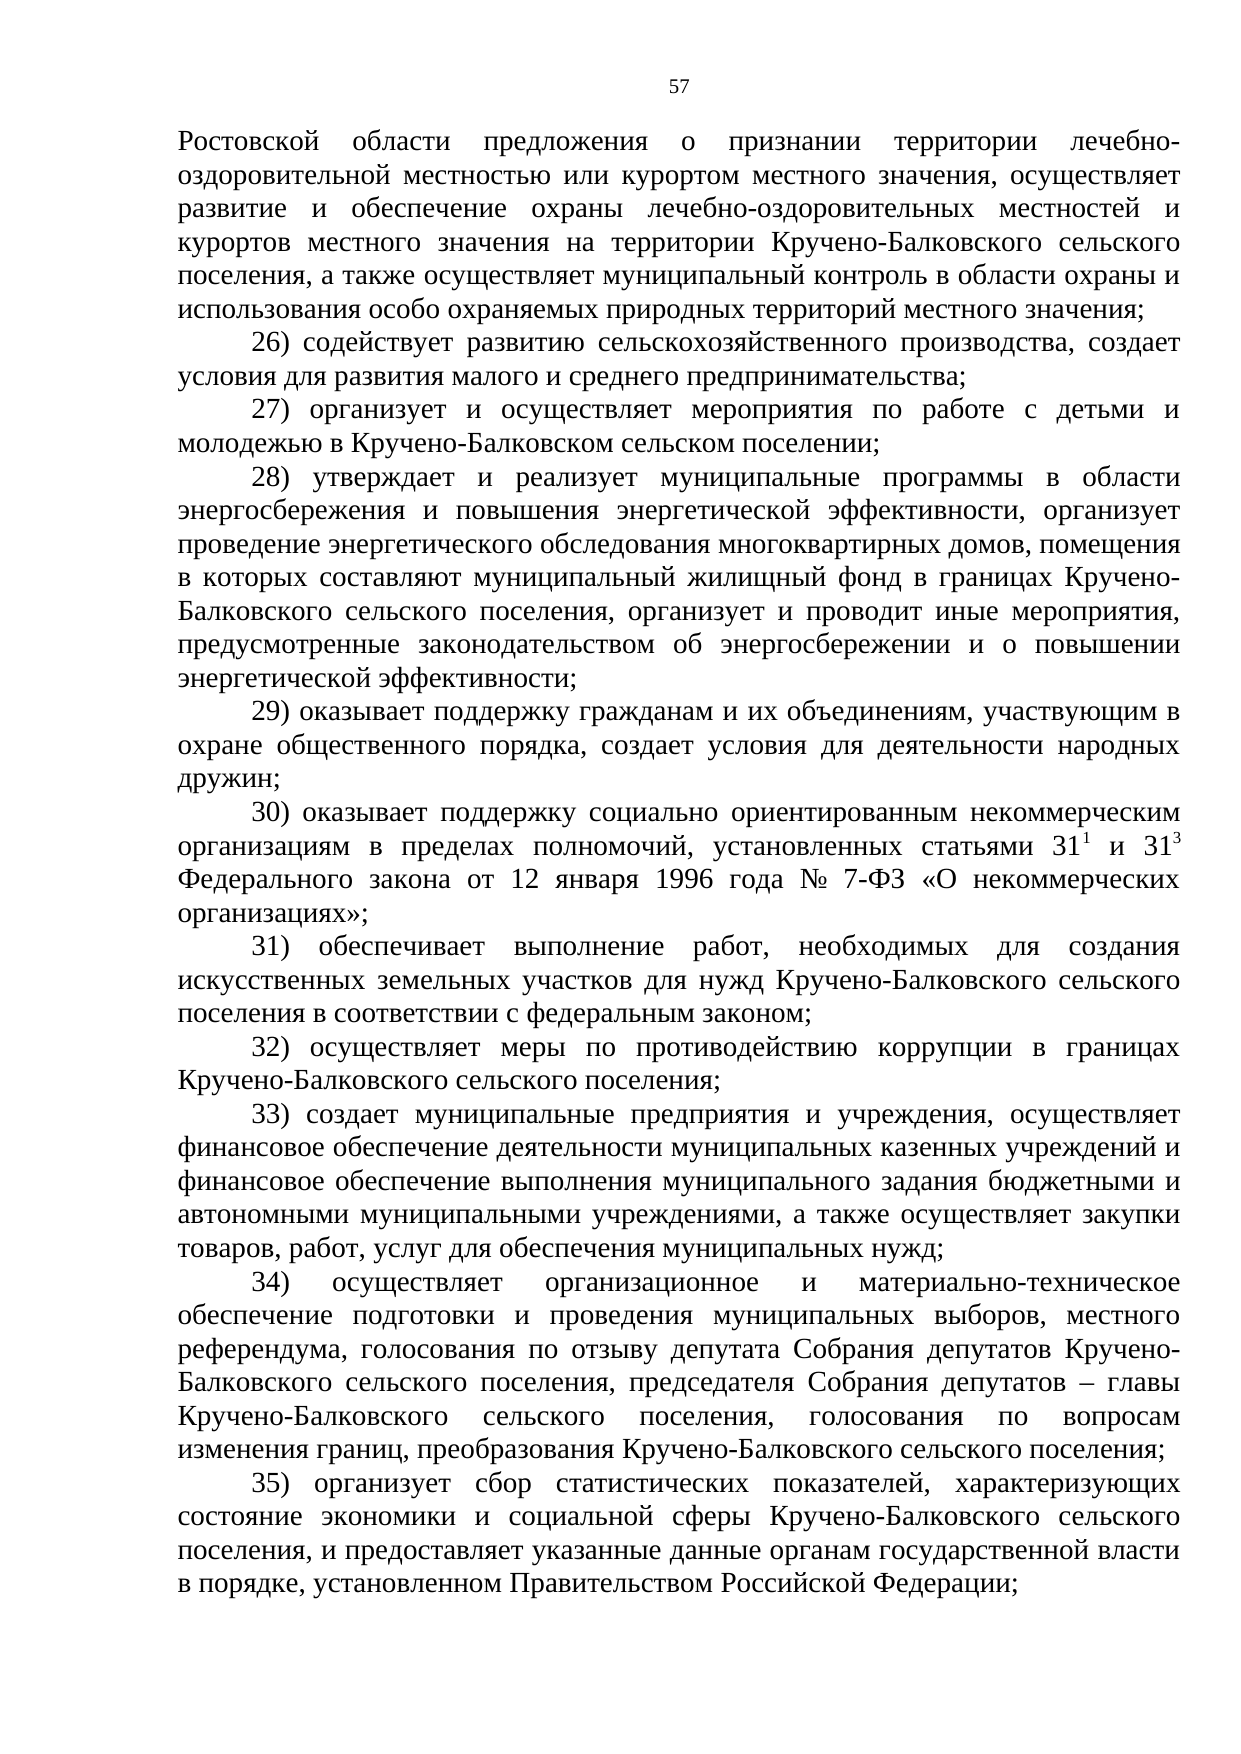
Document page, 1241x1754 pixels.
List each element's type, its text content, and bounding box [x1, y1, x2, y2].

text 34) осуществляет организационное и материально-техническое обеспечение подготовки и проведения муниципальных выборов, местного референдума, голосования по отзыву депутата Собрания депутатов Кручено-Балковского сельского поселения, председателя Собрания депутатов – главы Кручено-Балковского сельского поселения, голосования по вопросам изменения границ, преобразования Кручено-Балковского сельского поселения; [177, 1264, 1181, 1465]
text 29) оказывает поддержку гражданам и их объединениям, участвующим в охране общественного порядка, создает условия для деятельности народных дружин; [177, 693, 1181, 794]
text 35) организует сбор статистических показателей, характеризующих состояние экономики и социальной сферы Кручено-Балковского сельского поселения, и предоставляет указанные данные органам государственной власти в порядке, установленном Правительством Российской Федерации; [177, 1465, 1181, 1599]
text 31) обеспечивает выполнение работ, необходимых для создания искусственных земельных участков для нужд Кручено-Балковского сельского поселения в соответствии с федеральным законом; [177, 928, 1181, 1029]
text 33) создает муниципальные предприятия и учреждения, осуществляет финансовое обеспечение деятельности муниципальных казенных учреждений и финансовое обеспечение выполнения муниципального задания бюджетными и автономными муниципальными учреждениями, а также осуществляет закупки товаров, работ, услуг для обеспечения муниципальных нужд; [177, 1096, 1181, 1264]
text 32) осуществляет меры по противодействию коррупции в границах Кручено-Балковского сельского поселения; [177, 1029, 1181, 1096]
text 26) содействует развитию сельскохозяйственного производства, создает условия для развития малого и среднего предпринимательства; [177, 324, 1181, 392]
text 28) утверждает и реализует муниципальные программы в области энергосбережения и повышения энергетической эффективности, организует проведение энергетического обследования многоквартирных домов, помещения в которых составляют муниципальный жилищный фонд в границах Кручено-Балковского сельского поселения, организует и проводит иные мероприятия, предусмотренные законодательством об энергосбережении и о повышении энергетической эффективности; [177, 459, 1181, 693]
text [177, 123, 1181, 324]
text 30) оказывает поддержку социально ориентированным некоммерческим организациям в пределах полномочий, установленных статьями 311 и 313 Федерального закона от 12 января 1996 года № 7-ФЗ «О некоммерческих организациях»; [177, 794, 1181, 928]
text 27) организует и осуществляет мероприятия по работе с детьми и молодежью в Кручено-Балковском сельском поселении; [177, 392, 1181, 459]
